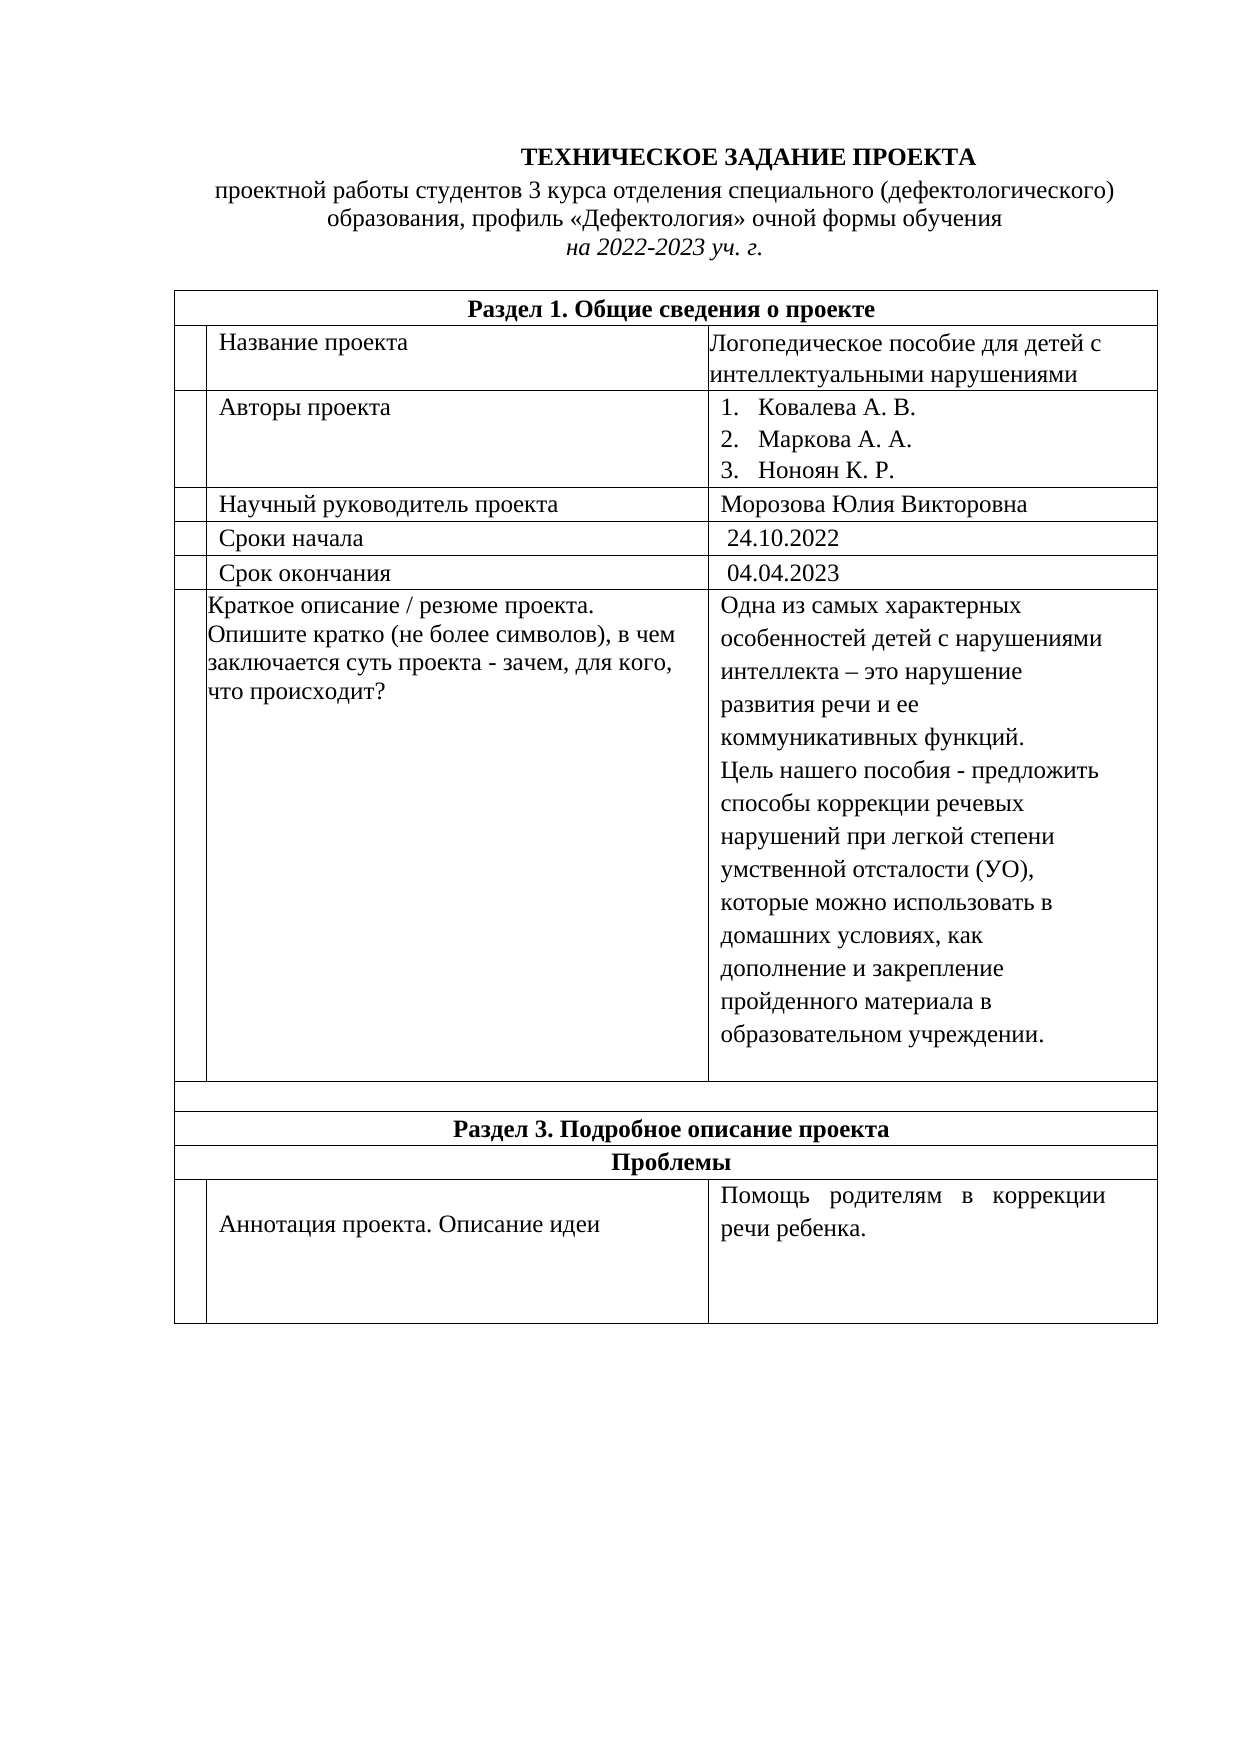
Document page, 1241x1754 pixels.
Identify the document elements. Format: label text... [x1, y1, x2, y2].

table_cell 24.10.2022 [709, 522, 1157, 555]
table_cell Срок окончания [207, 556, 708, 589]
table_cell Ковалева А. В. Маркова А. А. Ноноян К. Р. [709, 391, 1157, 487]
table_cell Авторы проекта [207, 391, 708, 487]
table_cell [175, 556, 206, 589]
table_cell 04.04.2023 [709, 556, 1157, 589]
text на 2022-2023 уч. г. [329, 232, 1000, 261]
table_cell Морозова Юлия Викторовна [709, 488, 1157, 521]
table_cell [175, 522, 206, 555]
table_cell Краткое описание / резюме проекта. Опишите кратко (не более символов), в чем заключается суть проекта - зачем, для кого, что происходит? [207, 590, 708, 1081]
table_cell Помощь родителям в коррекции речи ребенка. [709, 1180, 1157, 1323]
table_cell [175, 391, 206, 487]
table_header Раздел 1. Общие сведения о проекте [175, 291, 1157, 325]
table_cell [175, 590, 206, 1081]
table_cell Логопедическое пособие для детей с интеллектуальными нарушениями [709, 326, 1157, 390]
table_cell Раздел 3. Подробное описание проекта [175, 1112, 1157, 1145]
text проектной работы студентов 3 курса отделения специального (дефектологического) образования, профиль «Дефектология» очной формы обучения [214, 175, 1115, 232]
table_cell Одна из самых характерных особенностей детей с нарушениями интеллекта – это нарушение развития речи и ее коммуникативных функций. Цель нашего пособия - предложить способы коррекции речевых нарушений при легкой степени умственной отсталости (УО), которые можно использовать в домашних условиях, как дополнение и закрепление пройденного материала в образовательном учреждении. [709, 590, 1157, 1081]
table_cell Аннотация проекта. Описание идеи [207, 1180, 708, 1323]
table_cell [175, 1180, 206, 1323]
table_cell Название проекта [207, 326, 708, 390]
table_cell [175, 1082, 1157, 1111]
table_cell Сроки начала [207, 522, 708, 555]
table_cell Проблемы [175, 1146, 1157, 1179]
table_cell Научный руководитель проекта [207, 488, 708, 521]
table_cell [175, 326, 206, 390]
title ТЕХНИЧЕСКОЕ ЗАДАНИЕ ПРОЕКТА [330, 142, 1000, 171]
table_cell [175, 488, 206, 521]
